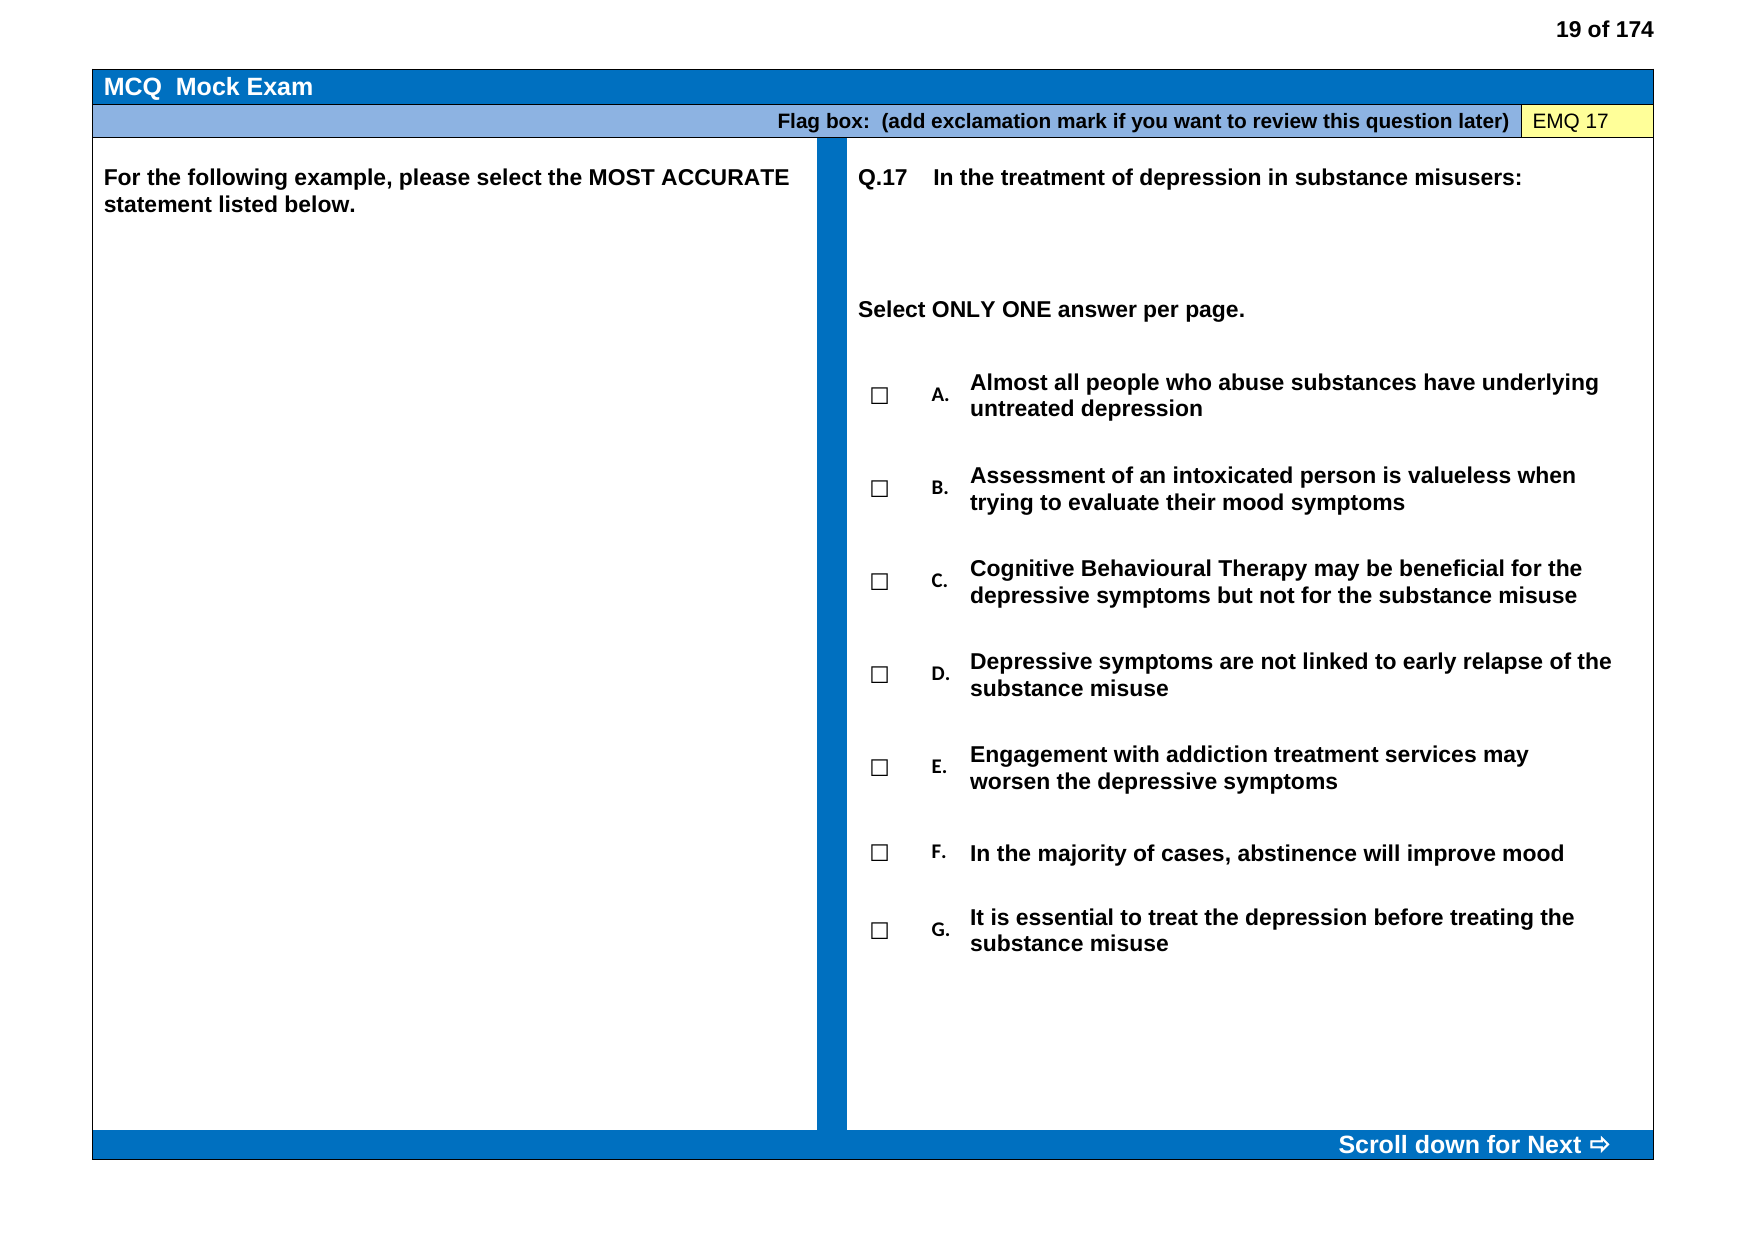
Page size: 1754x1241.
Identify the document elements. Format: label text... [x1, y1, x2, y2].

table_cell Q.17 In the treatment of depression in substance misusers: Select ONLY ONE answer per page. [847, 138, 1653, 1130]
table_cell [817, 138, 847, 1130]
table_cell For the following example, please select the MOST ACCURATE statement listed below. [93, 138, 817, 1130]
table_cell Scroll down for Next [1327, 1130, 1653, 1159]
table_cell EMQ 17 [1522, 105, 1653, 137]
table_cell [93, 1130, 1327, 1159]
table_header MCQ Mock Exam [93, 70, 1653, 104]
table_cell Flag box: (add exclamation mark if you want to review this question later) [93, 105, 1521, 137]
